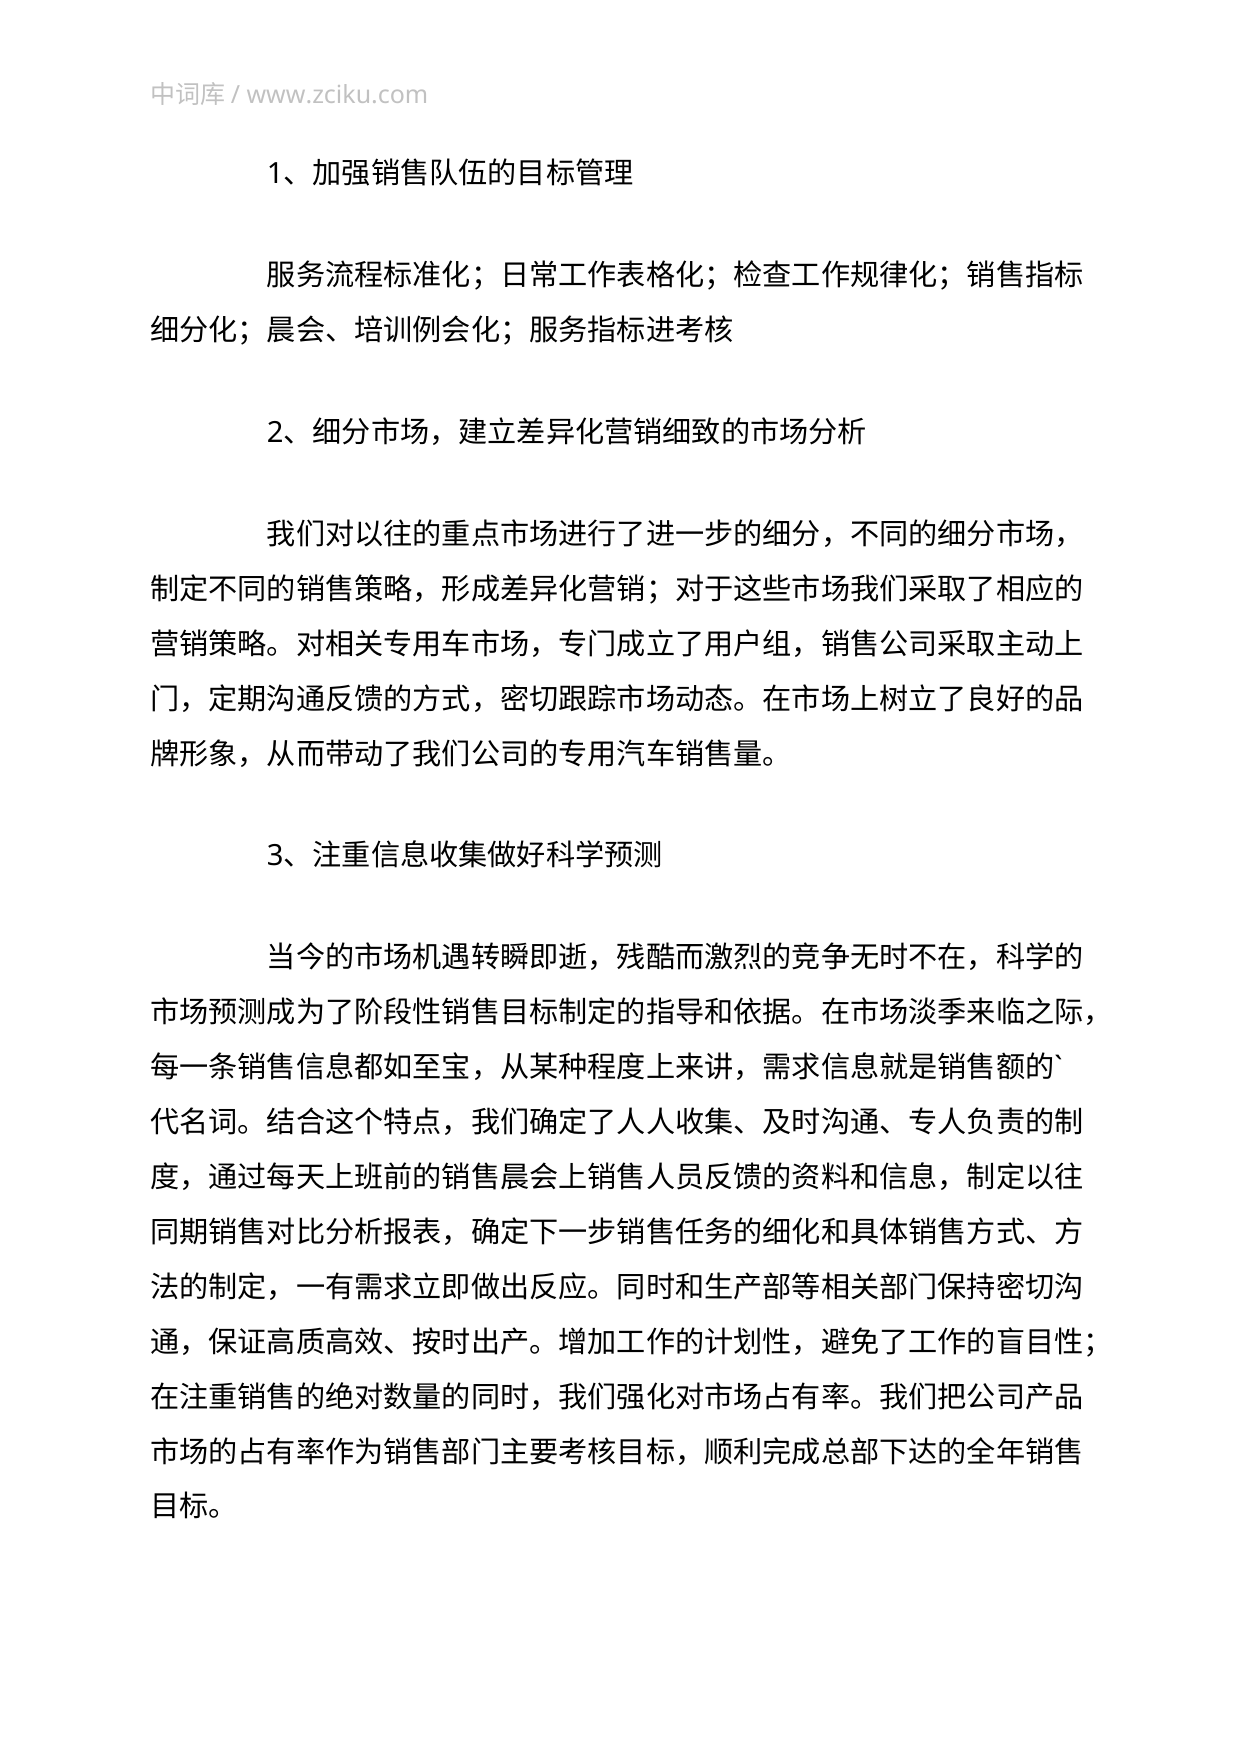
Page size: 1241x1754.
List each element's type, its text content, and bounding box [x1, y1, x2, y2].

text 1、加强销售队伍的目标管理 [150, 150, 1090, 192]
text 当今的市场机遇转瞬即逝，残酷而激烈的竞争无时不在，科学的市场预测成为了阶段性销售目标制定的指导和依据。在市场淡季来临之际，每一条销售信息都如至宝，从某种程度上来讲，需求信息就是销售额的`代名词。结合这个特点，我们确定了人人收集、及时沟通、专人负责的制度，通过每天上班前的销售晨会上销售人员反馈的资料和信息，制定以往同期销售对比分析报表，确定下一步销售任务的细化和具体销售方式、方法的制定，一有需求立即做出反应。同时和生产部等相关部门保持密切沟通，保证高质高效、按时出产。增加工作的计划性，避免了工作的盲目性；在注重销售的绝对数量的同时，我们强化对市场占有率。我们把公司产品市场的占有率作为销售部门主要考核目标，顺利完成总部下达的全年销售目标。 [150, 934, 1090, 1525]
text 我们对以往的重点市场进行了进一步的细分，不同的细分市场，制定不同的销售策略，形成差异化营销；对于这些市场我们采取了相应的营销策略。对相关专用车市场，专门成立了用户组，销售公司采取主动上门，定期沟通反馈的方式，密切跟踪市场动态。在市场上树立了良好的品牌形象，从而带动了我们公司的专用汽车销售量。 [150, 511, 1090, 772]
text 3、注重信息收集做好科学预测 [150, 832, 1090, 874]
text 服务流程标准化；日常工作表格化；检查工作规律化；销售指标细分化；晨会、培训例会化；服务指标进考核 [150, 252, 1090, 349]
text 2、细分市场，建立差异化营销细致的市场分析 [150, 409, 1090, 451]
